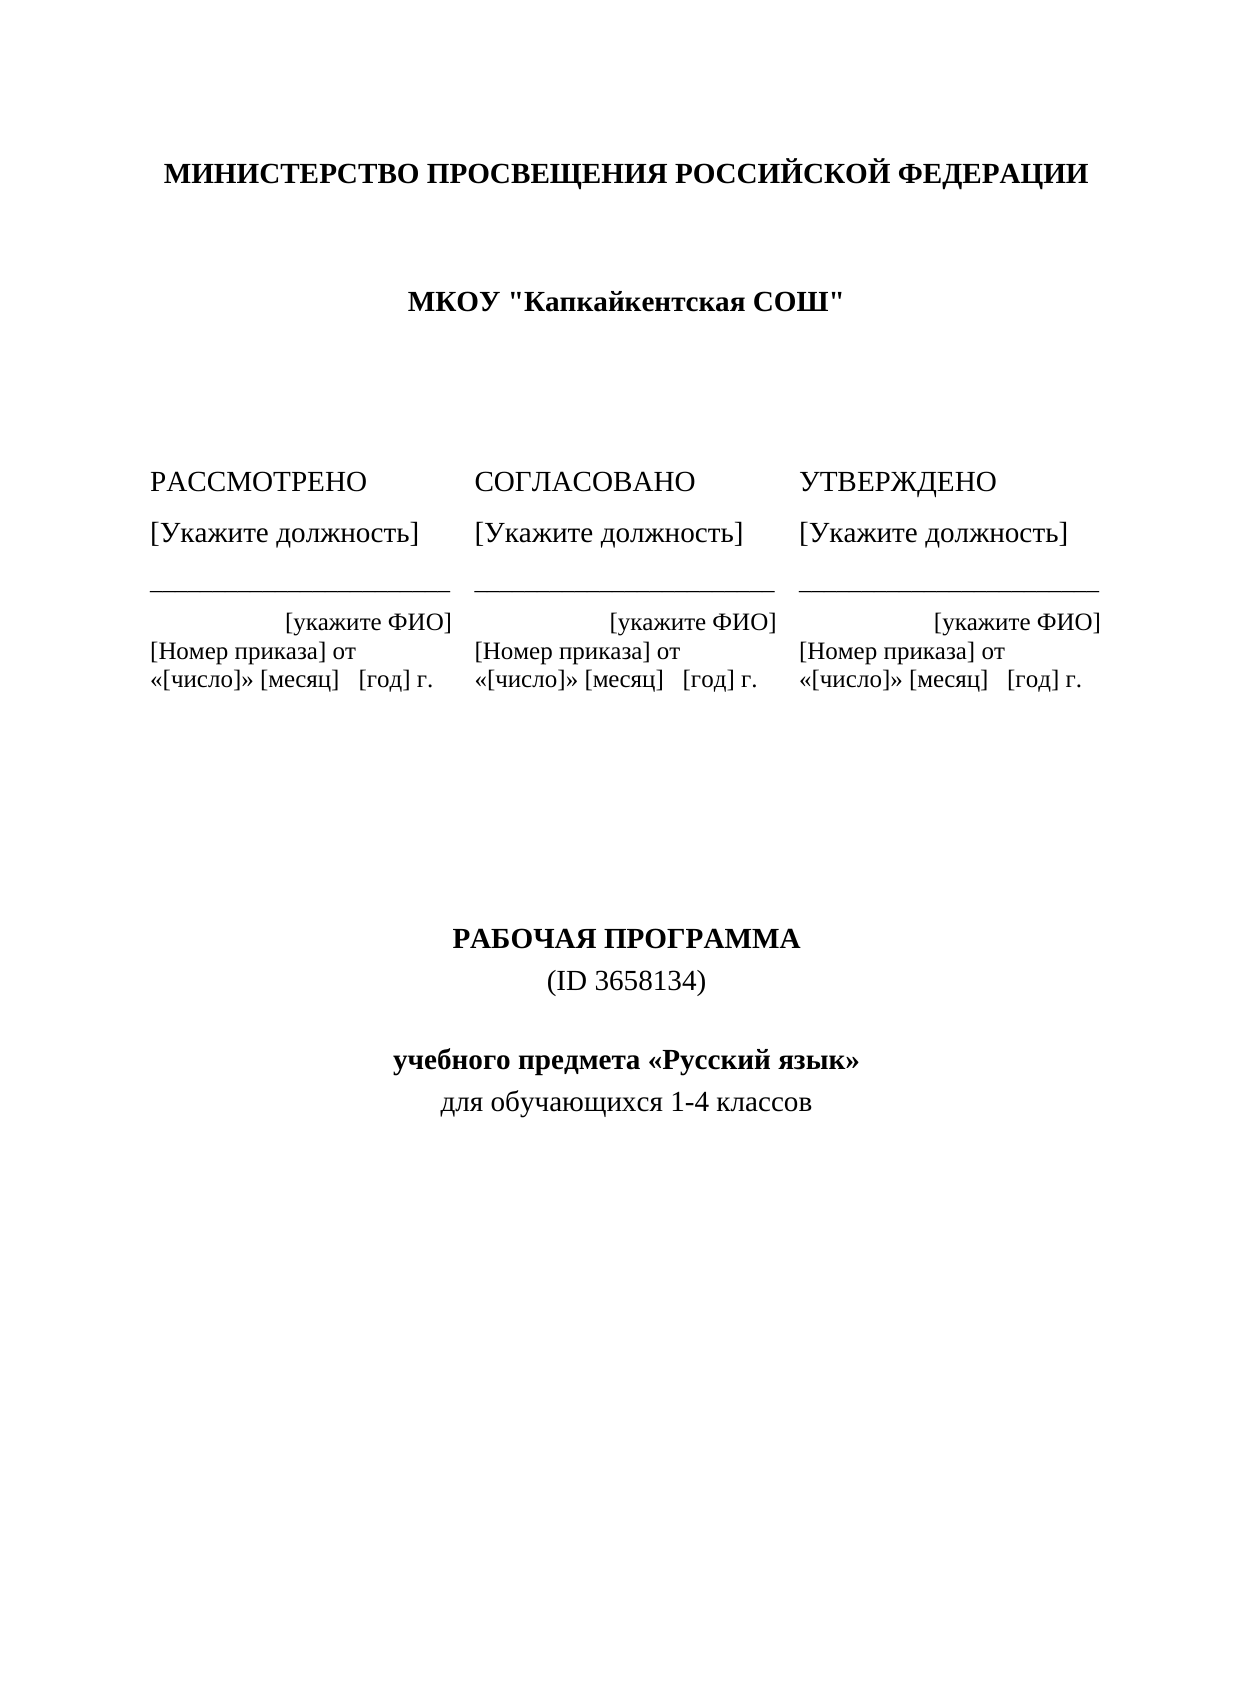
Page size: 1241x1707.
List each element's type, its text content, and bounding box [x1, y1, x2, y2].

text МКОУ "Капкайкентская СОШ" [162, 277, 1090, 320]
text РАБОЧАЯ ПРОГРАММА [162, 914, 1090, 957]
text учебного предмета «Русский язык» [162, 1035, 1090, 1078]
table_header РАССМОТРЕНО [Укажите должность] ________________________ [укажите ФИО] [Номер приказа] от «[число]» [месяц] [год] г. [139, 464, 463, 734]
text МИНИСТЕРСТВО ПРОСВЕЩЕНИЯ РОССИЙСКОЙ ФЕДЕРАЦИИ [162, 150, 1090, 192]
table_header СОГЛАСОВАНО [Укажите должность] ________________________ [укажите ФИО] [Номер приказа] от «[число]» [месяц] [год] г. [463, 464, 788, 734]
text для обучающихся 1-4 классов [162, 1078, 1090, 1120]
table_header УТВЕРЖДЕНО [Укажите должность] ________________________ [укажите ФИО] [Номер приказа] от «[число]» [месяц] [год] г. [788, 464, 1112, 734]
text (ID 3658134) [162, 957, 1090, 999]
